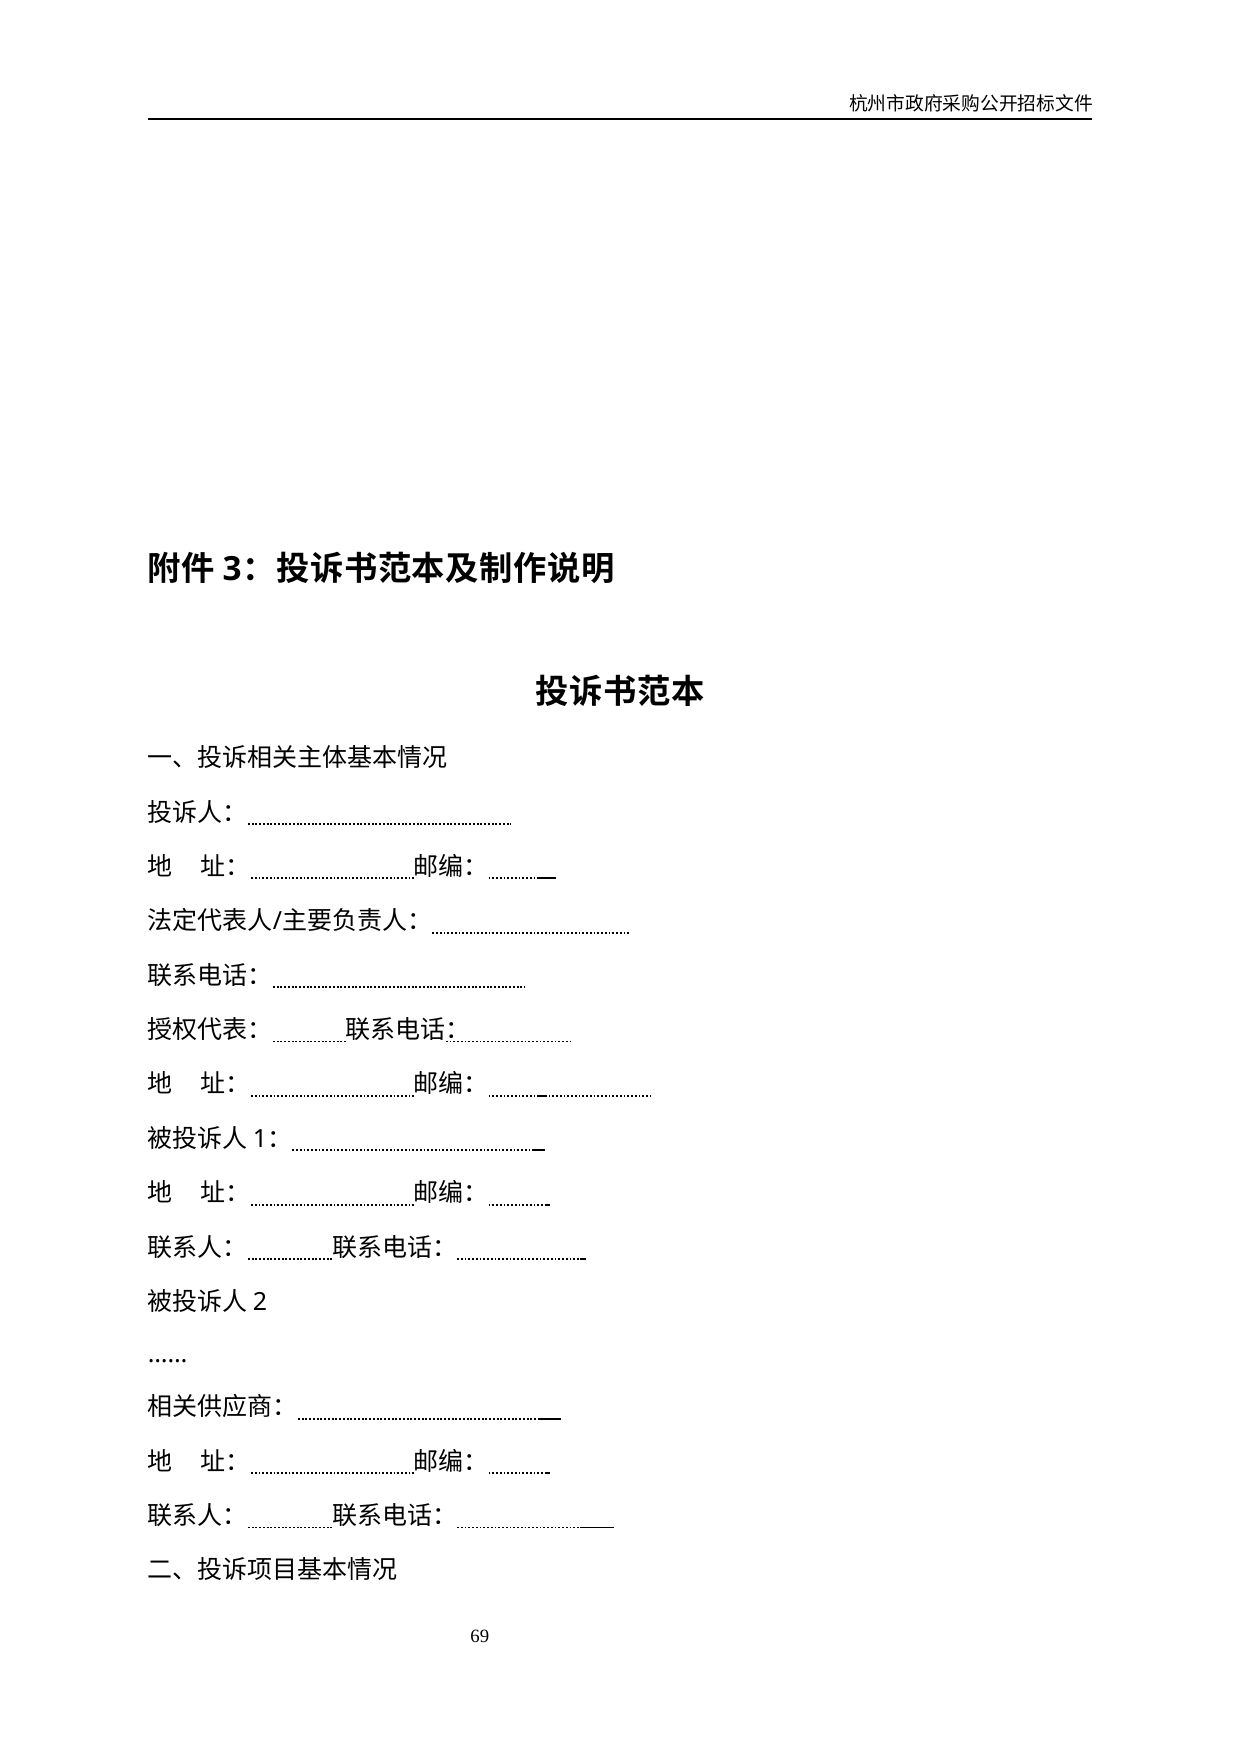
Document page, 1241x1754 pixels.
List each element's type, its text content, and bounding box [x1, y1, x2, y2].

text 附件3：投诉书范本及制作说明 [148, 542, 1092, 590]
text 被投诉人1： [148, 1118, 1092, 1154]
text 被投诉人2 [148, 1281, 1092, 1318]
text 地 址： 邮编： [148, 846, 1092, 883]
text 投诉人： [148, 792, 1092, 828]
text 联系人： 联系电话： [148, 1227, 1092, 1263]
text 相关供应商： [148, 1387, 1092, 1423]
text 投诉书范本 [148, 665, 1092, 713]
text 一、投诉相关主体基本情况 [148, 738, 1092, 774]
text 授权代表： 联系电话： [148, 1009, 1092, 1046]
text 二、投诉项目基本情况 [148, 1550, 1092, 1586]
text 地 址： 邮编： [148, 1441, 1092, 1477]
text 地 址： 邮编： [148, 1064, 1092, 1100]
text …… [148, 1336, 1092, 1370]
text 地 址： 邮编： [148, 1173, 1092, 1209]
text 法定代表人/主要负责人： [148, 901, 1092, 937]
text 联系电话： [148, 955, 1092, 991]
text 联系人： 联系电话： [148, 1496, 1092, 1532]
